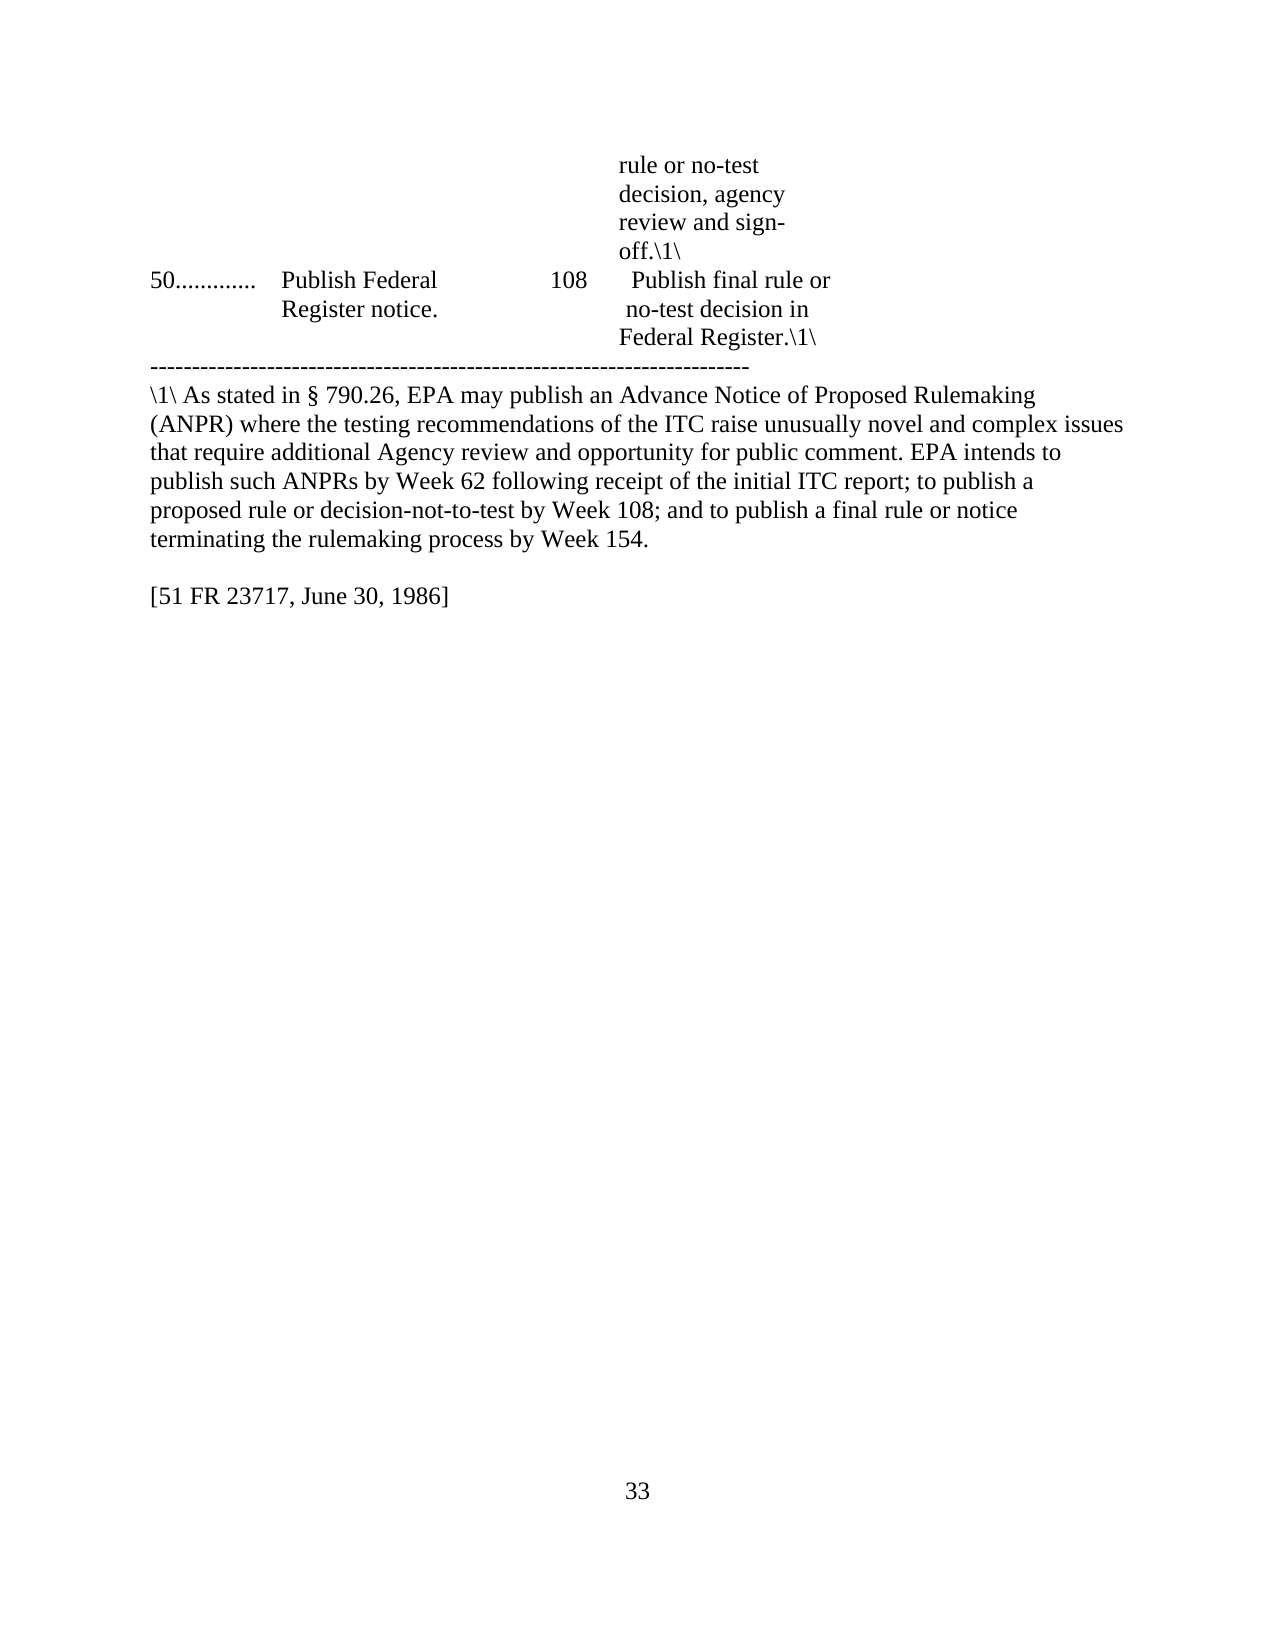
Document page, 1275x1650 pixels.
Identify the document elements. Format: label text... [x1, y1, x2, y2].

text review and sign- [150, 207, 1125, 236]
text off.\1\ [150, 236, 1125, 265]
text [51 FR 23717, June 30, 1986] [150, 581, 1125, 610]
text rule or no-test [150, 150, 1125, 179]
text 50............. Publish Federal 108 Publish final rule or [150, 265, 1125, 294]
text Federal Register.\1\ [150, 322, 1125, 351]
text \1\ As stated in § 790.26, EPA may publish an Advance Notice of Proposed Rulemaking (ANPR) where the testing recommendations of the ITC raise unusually novel and complex issues that require additional Agency review and opportunity for public comment. EPA intends to publish such ANPRs by Week 62 following receipt of the initial ITC report; to publish a proposed rule or decision-not-to-test by Week 108; and to publish a final rule or notice terminating the rulemaking process by Week 154. [150, 380, 1125, 552]
text decision, agency [150, 179, 1125, 207]
text Register notice. no-test decision in [150, 294, 1125, 322]
text ------------------------------------------------------------------------ [150, 351, 1125, 380]
